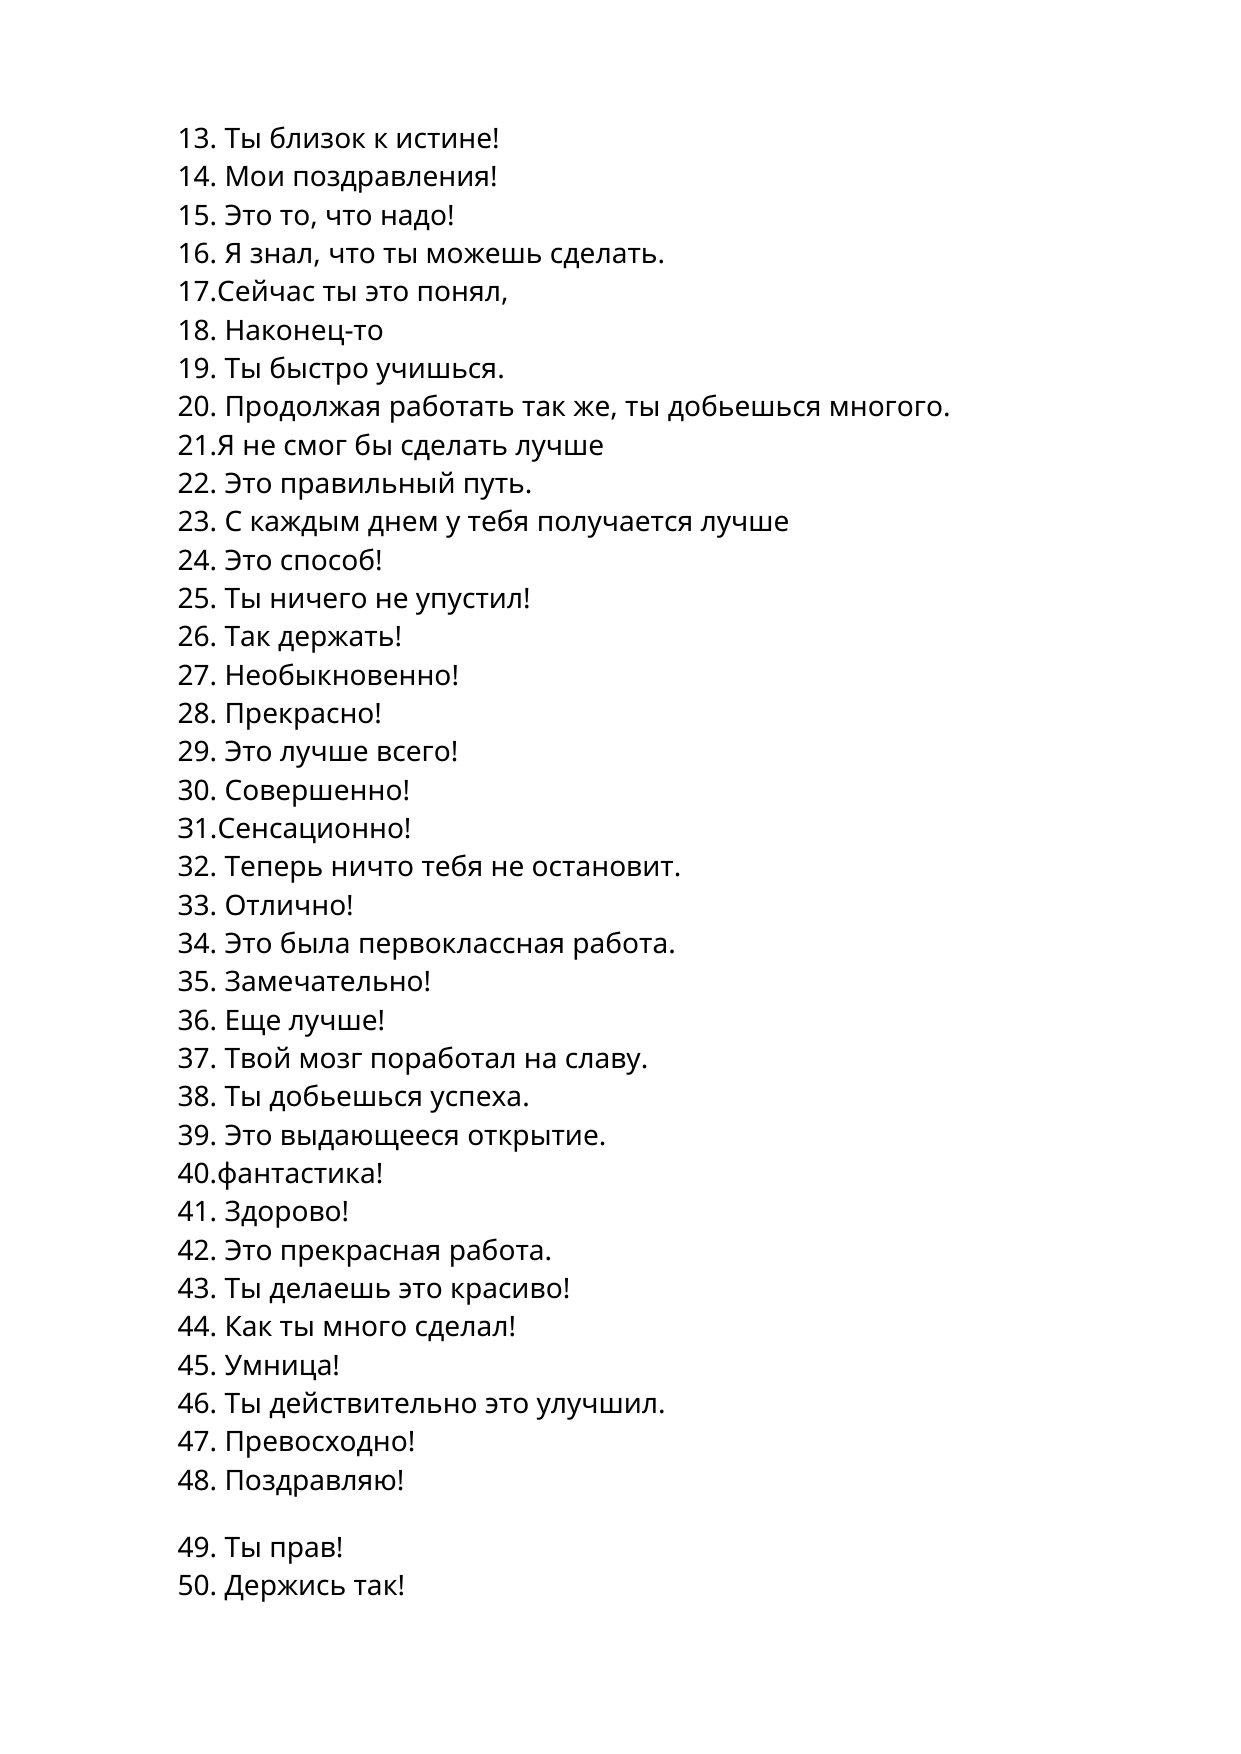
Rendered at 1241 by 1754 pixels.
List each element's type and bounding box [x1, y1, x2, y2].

text [177, 1527, 1152, 1604]
text [177, 118, 1152, 1498]
